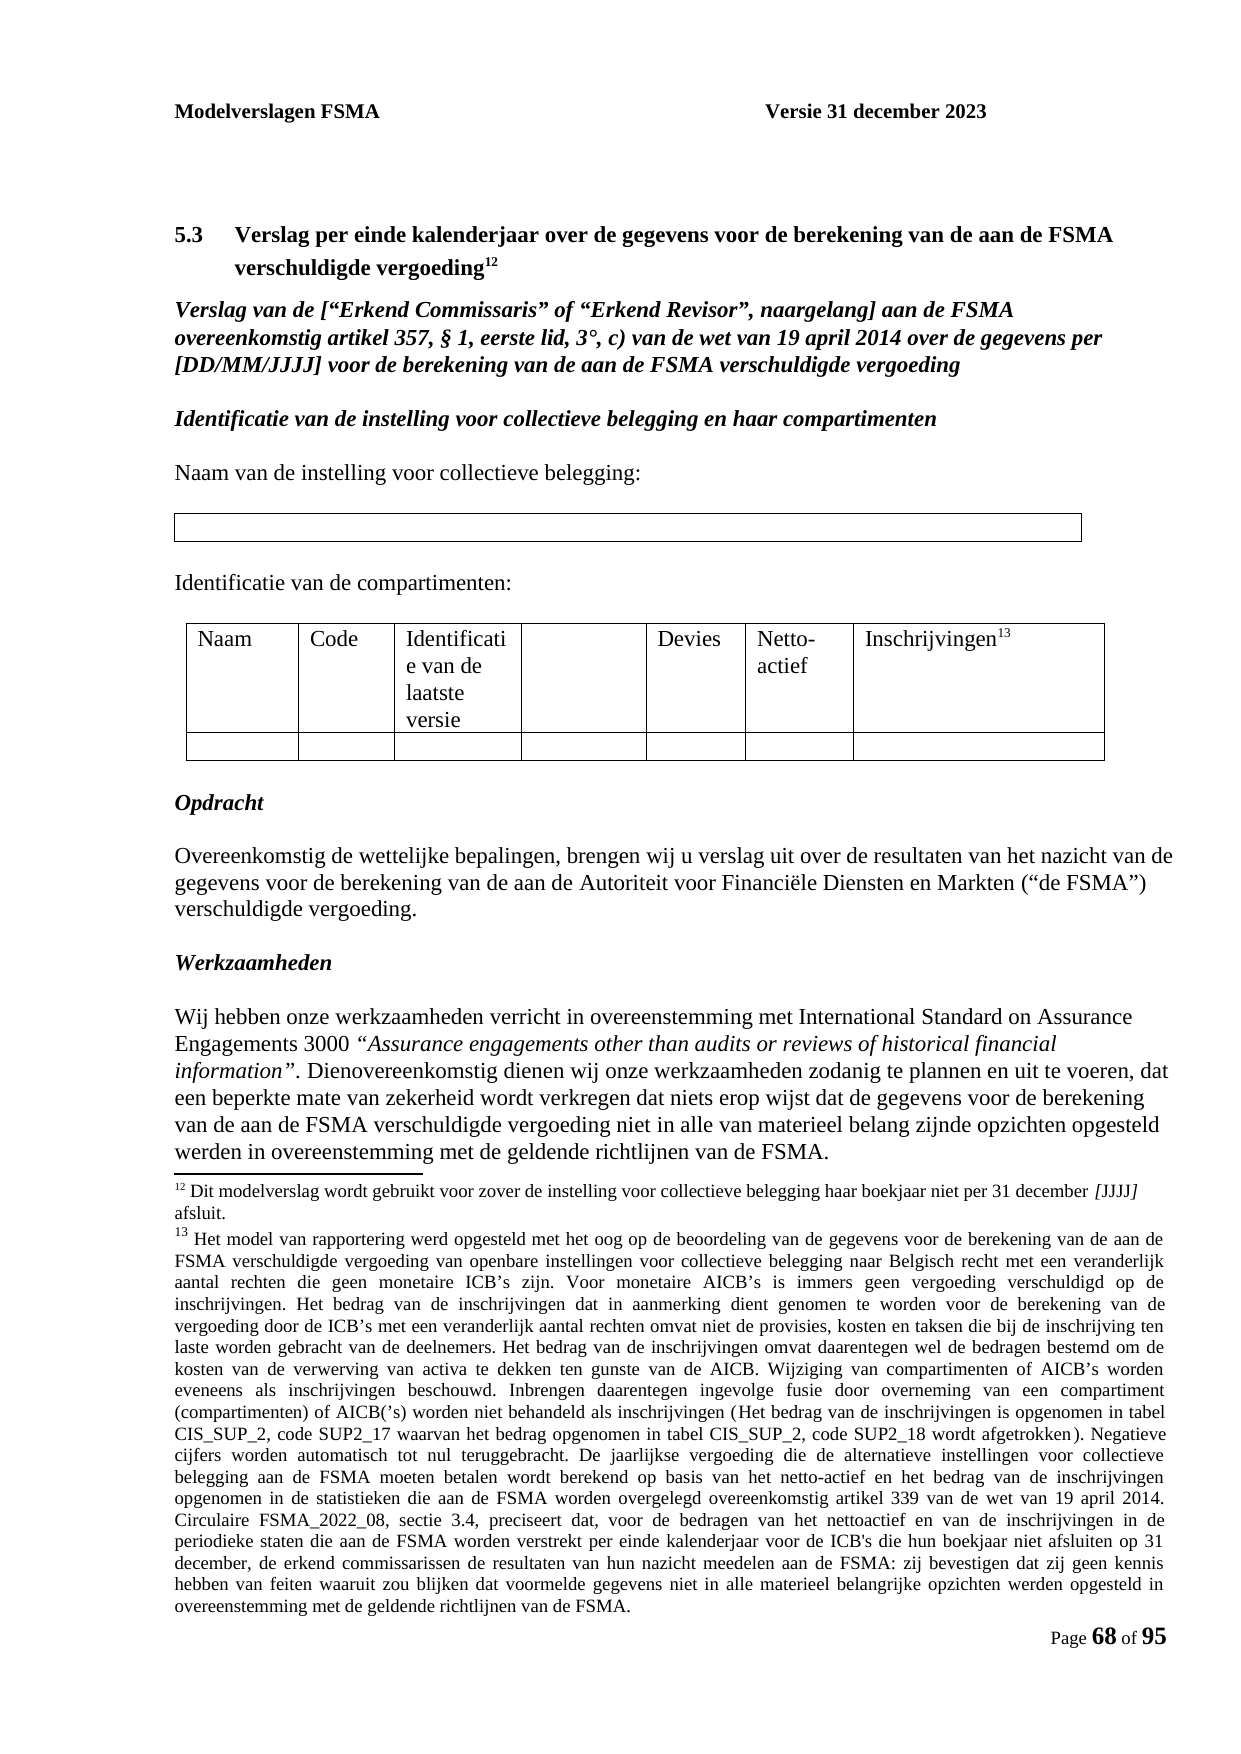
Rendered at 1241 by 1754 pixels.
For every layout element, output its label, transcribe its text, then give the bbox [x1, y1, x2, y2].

table_cell [187, 733, 298, 760]
table_header Netto-actief [746, 624, 853, 732]
text Opdracht [174, 788, 1166, 816]
table_cell [395, 733, 521, 760]
table_header Identificatie van de laatste versie [395, 624, 521, 732]
table_header [522, 624, 646, 732]
table_cell [854, 733, 1104, 760]
text Overeenkomstig de wettelijke bepalingen, brengen wij u verslag uit over de resultaten van het nazicht van de gegevens voor de berekening van de aan de Autoriteit voor Financiële Diensten en Markten (“de FSMA”) verschuldigde vergoeding. [174, 843, 1175, 922]
table_header Inschrijvingen [854, 624, 1104, 732]
text Identificatie van de compartimenten: [174, 569, 1166, 596]
table_cell [299, 733, 394, 760]
table_cell [647, 733, 745, 760]
text Naam van de instelling voor collectieve belegging: [174, 458, 1166, 485]
text Werkzaamheden [174, 948, 1175, 975]
text Identificatie van de instelling voor collectieve belegging en haar compartimenten [174, 404, 1166, 431]
table_header Naam [187, 624, 298, 732]
text Wij hebben onze werkzaamheden verricht in overeenstemming met International Standard on Assurance Engagements 3000 “Assurance engagements other than audits or reviews of historical financial information”. Dienovereenkomstig dienen wij onze werkzaamheden zodanig te plannen en uit te voeren, dat een beperkte mate van zekerheid wordt verkregen dat niets erop wijst dat de gegevens voor de berekening van de aan de FSMA verschuldigde vergoeding niet in alle van materieel belang zijnde opzichten opgesteld werden in overeenstemming met de geldende richtlijnen van de FSMA. [174, 1002, 1175, 1165]
table_header Code [299, 624, 394, 732]
table_cell [746, 733, 853, 760]
table_cell [522, 733, 646, 760]
text Verslag van de [“Erkend Commissaris” of “Erkend Revisor”, naargelang] aan de FSMA overeenkomstig artikel 357, § 1, eerste lid, 3°, c) van de wet van 19 april 2014 over de gegevens per [DD/MM/JJJJ] voor de berekening van de aan de FSMA verschuldigde vergoeding [174, 296, 1166, 377]
subtitle Verslag per einde kalenderjaar over de gegevens voor de berekening van de aan de FSMA verschuldigde vergoeding [174, 216, 1166, 282]
table_header [175, 514, 1081, 541]
table_header Devies [647, 624, 745, 732]
